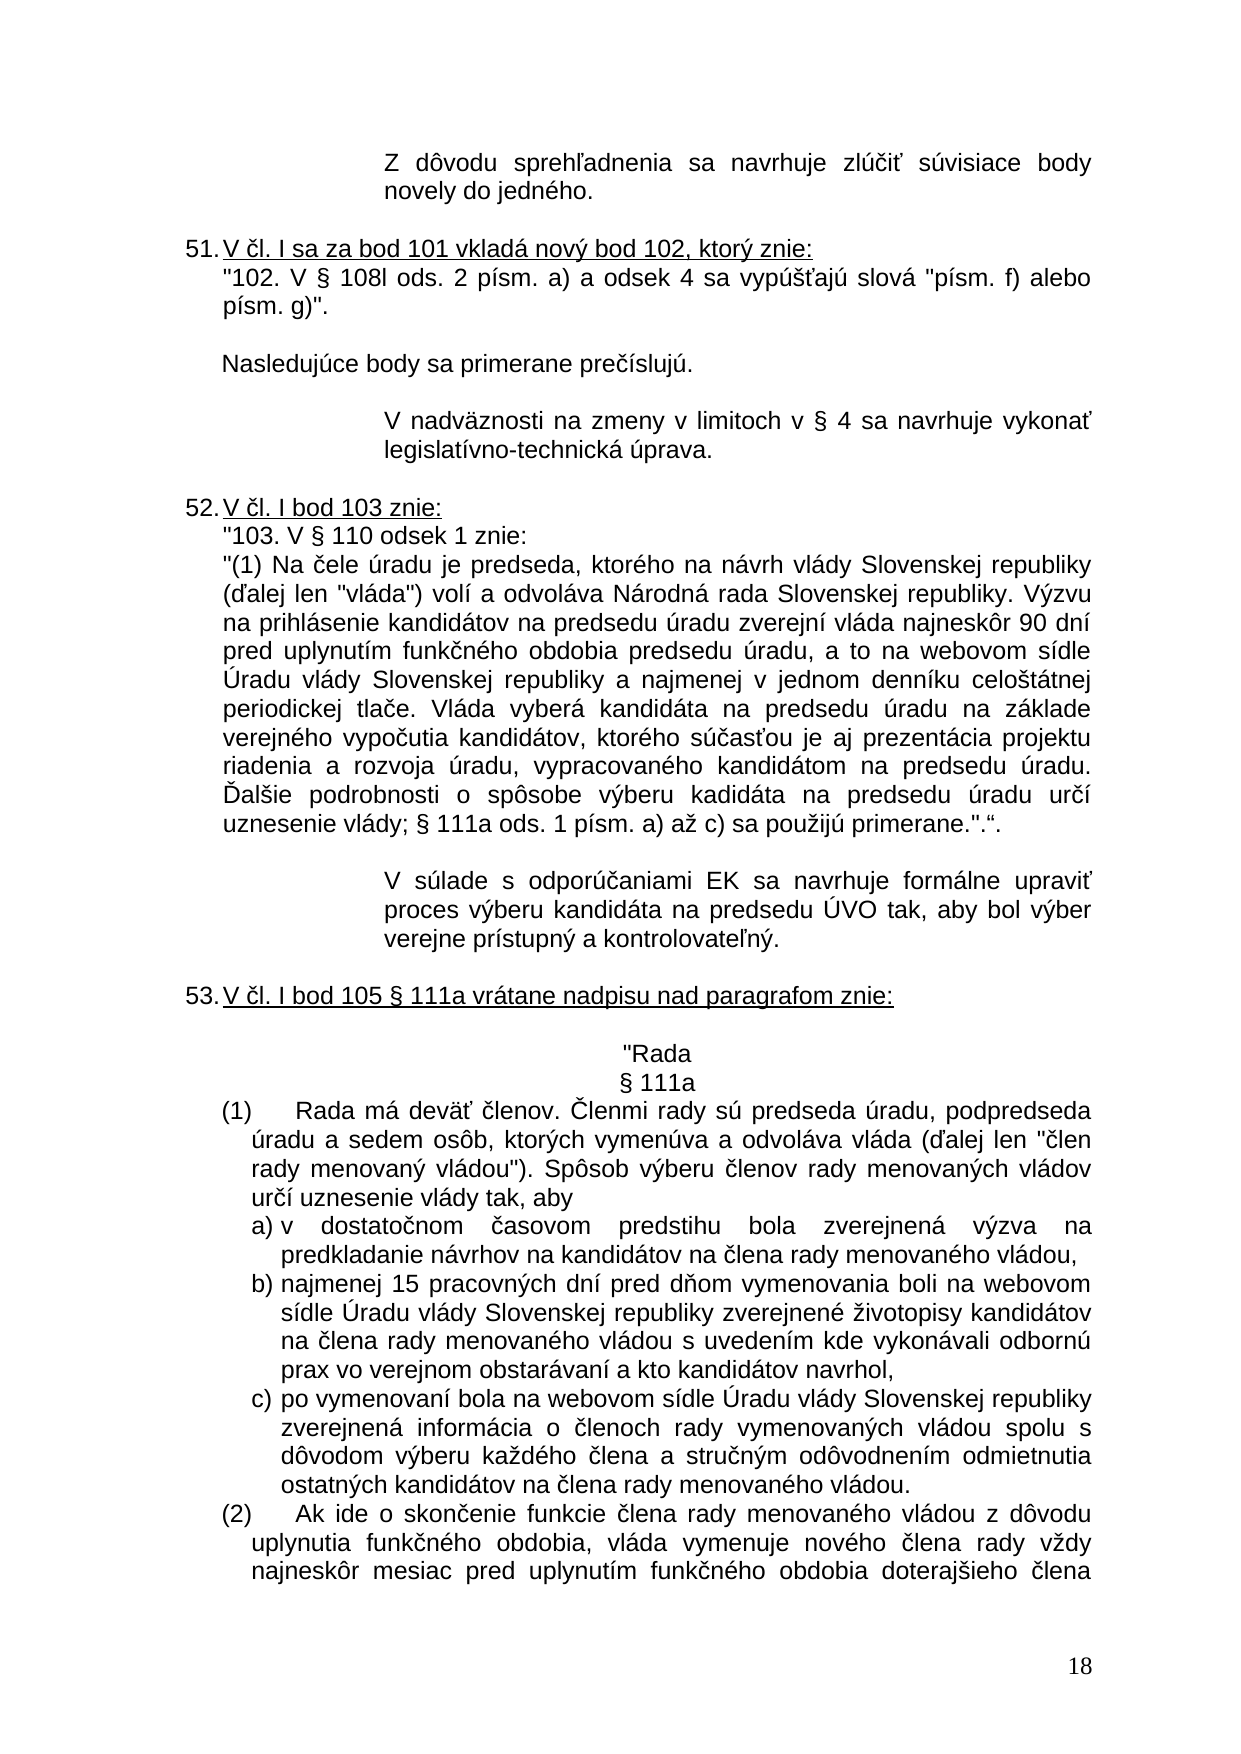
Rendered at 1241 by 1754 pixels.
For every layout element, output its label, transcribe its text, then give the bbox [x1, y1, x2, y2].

list po vymenovaní bola na webovom sídle Úradu vlády Slovenskej republiky zverejnená informácia o členoch rady vymenovaných vládou spolu s dôvodom výberu každého člena a stručným odôvodnením odmietnutia ostatných kandidátov na člena rady menovaného vládou. [251, 1384, 1093, 1499]
list V čl. I bod 103 znie: [185, 493, 1093, 521]
text "(1) Na čele úradu je predseda, ktorého na návrh vlády Slovenskej republiky (ďalej len "vláda") volí a odvoláva Národná rada Slovenskej republiky. Výzvu na prihlásenie kandidátov na predsedu úradu zverejní vláda najneskôr 90 dní pred uplynutím funkčného obdobia predsedu úradu, a to na webovom sídle Úradu vlády Slovenskej republiky a najmenej v jednom denníku celoštátnej periodickej tlače. Vláda vyberá kandidáta na predsedu úradu na základe verejného vypočutia kandidátov, ktorého súčasťou je aj prezentácia projektu riadenia a rozvoja úradu, vypracovaného kandidátom na predsedu úradu. Ďalšie podrobnosti o spôsobe výberu kadidáta na predsedu úradu určí uznesenie vlády; § 111a ods. 1 písm. a) až c) sa použijú primerane.".“. [223, 550, 1093, 838]
list V čl. I sa za bod 101 vkladá nový bod 102, ktorý znie: [185, 234, 1093, 263]
text § 111a [221, 1068, 1093, 1096]
text Nasledujúce body sa primerane prečíslujú. [221, 349, 1093, 378]
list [221, 1499, 1093, 1585]
list V čl. I bod 105 § 111a vrátane nadpisu nad paragrafom znie: [185, 981, 1093, 1010]
text V nadväznosti na zmeny v limitoch v § 4 sa navrhuje vykonať legislatívno-technická úprava. [384, 406, 1093, 464]
text "102. V § 108l ods. 2 písm. a) a odsek 4 sa vypúšťajú slová "písm. f) alebo písm. g)". [223, 263, 1093, 320]
list v dostatočnom časovom predstihu bola zverejnená výzva na predkladanie návrhov na kandidátov na člena rady menovaného vládou, [251, 1211, 1093, 1269]
list najmenej 15 pracovných dní pred dňom vymenovania boli na webovom sídle Úradu vlády Slovenskej republiky zverejnené životopisy kandidátov na člena rady menovaného vládou s uvedením kde vykonávali odbornú prax vo verejnom obstarávaní a kto kandidátov navrhol, [251, 1269, 1093, 1384]
text "103. V § 110 odsek 1 znie: [223, 521, 1093, 550]
text "Rada [221, 1039, 1093, 1068]
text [384, 148, 1093, 205]
text V súlade s odporúčaniami EK sa navrhuje formálne upraviť proces výberu kandidáta na predsedu ÚVO tak, aby bol výber verejne prístupný a kontrolovateľný. [384, 866, 1093, 953]
list Rada má deväť členov. Členmi rady sú predseda úradu, podpredseda úradu a sedem osôb, ktorých vymenúva a odvoláva vláda (ďalej len "člen rady menovaný vládou"). Spôsob výberu členov rady menovaných vládov určí uznesenie vlády tak, aby [221, 1096, 1093, 1211]
